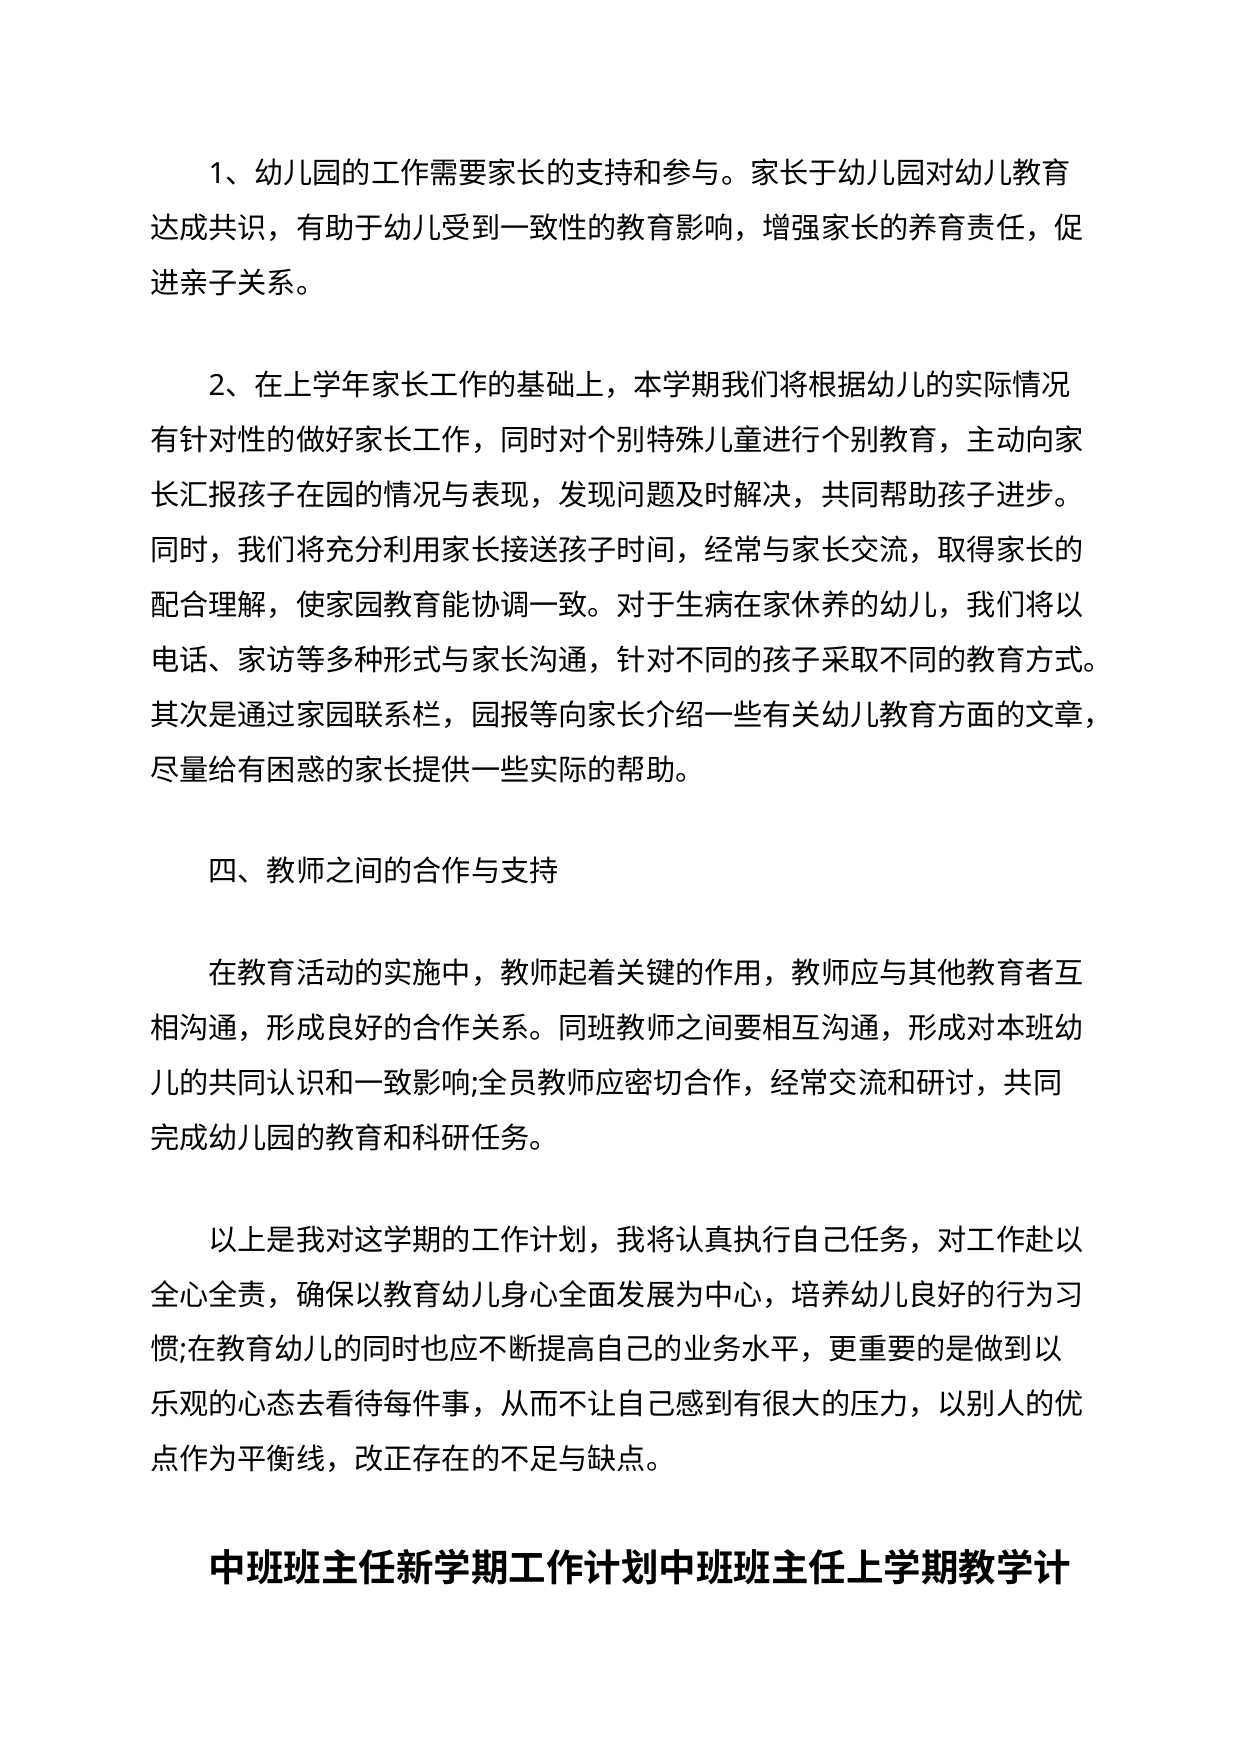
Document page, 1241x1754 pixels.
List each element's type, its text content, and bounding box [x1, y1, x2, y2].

text 四、教师之间的合作与支持 [150, 848, 1090, 890]
text 以上是我对这学期的工作计划，我将认真执行自己任务，对工作赴以全心全责，确保以教育幼儿身心全面发展为中心，培养幼儿良好的行为习惯;在教育幼儿的同时也应不断提高自己的业务水平，更重要的是做到以乐观的心态去看待每件事，从而不让自己感到有很大的压力，以别人的优点作为平衡线，改正存在的不足与缺点。 [150, 1216, 1090, 1478]
text 1、幼儿园的工作需要家长的支持和参与。家长于幼儿园对幼儿教育达成共识，有助于幼儿受到一致性的教育影响，增强家长的养育责任，促进亲子关系。 [150, 150, 1090, 302]
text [150, 1538, 1090, 1592]
text 在教育活动的实施中，教师起着关键的作用，教师应与其他教育者互相沟通，形成良好的合作关系。同班教师之间要相互沟通，形成对本班幼儿的共同认识和一致影响;全员教师应密切合作，经常交流和研讨，共同完成幼儿园的教育和科研任务。 [150, 949, 1090, 1157]
text 2、在上学年家长工作的基础上，本学期我们将根据幼儿的实际情况有针对性的做好家长工作，同时对个别特殊儿童进行个别教育，主动向家长汇报孩子在园的情况与表现，发现问题及时解决，共同帮助孩子进步。同时，我们将充分利用家长接送孩子时间，经常与家长交流，取得家长的配合理解，使家园教育能协调一致。对于生病在家休养的幼儿，我们将以电话、家访等多种形式与家长沟通，针对不同的孩子采取不同的教育方式。其次是通过家园联系栏，园报等向家长介绍一些有关幼儿教育方面的文章，尽量给有困惑的家长提供一些实际的帮助。 [150, 362, 1090, 788]
